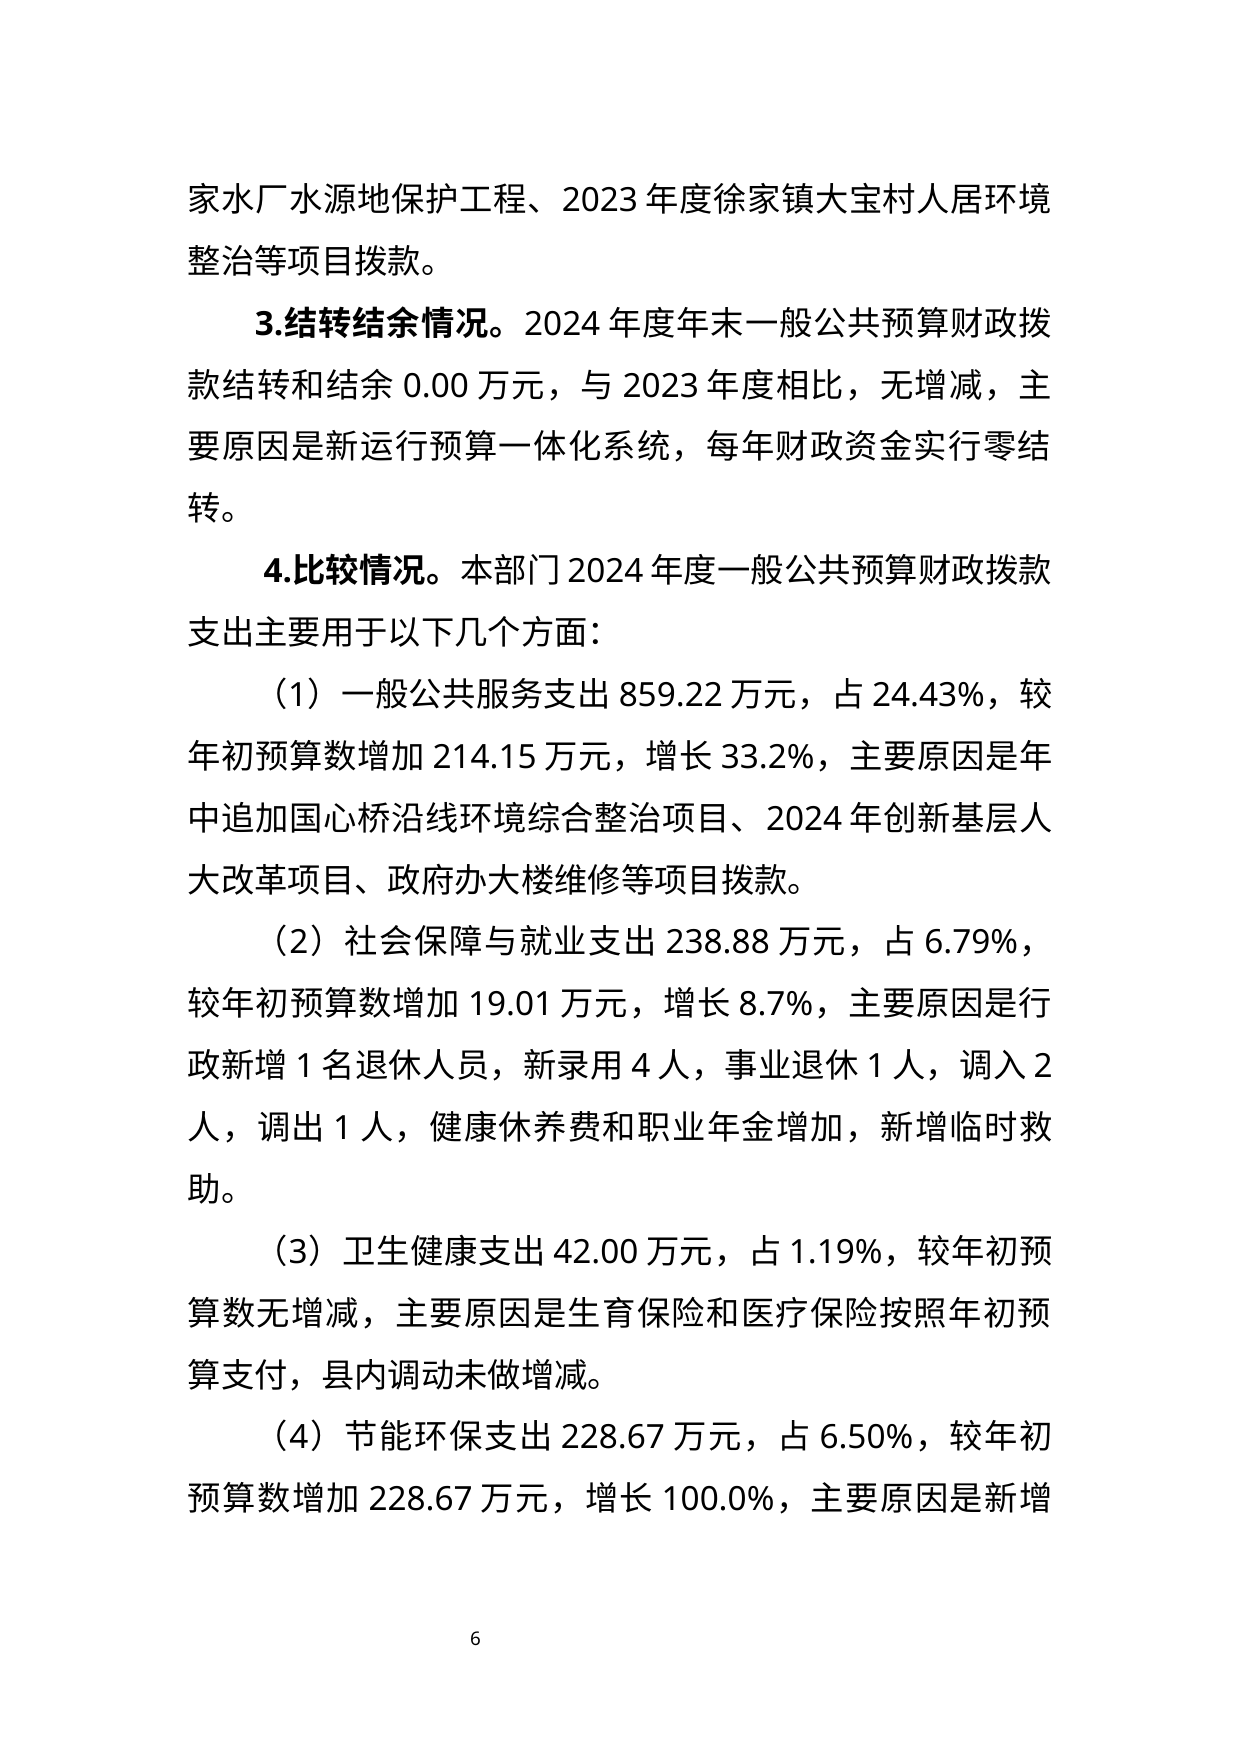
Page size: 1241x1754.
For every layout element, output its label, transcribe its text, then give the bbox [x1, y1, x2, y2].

text （2）社会保障与就业支出238.88万元，占6.79%，较年初预算数增加19.01万元，增长8.7%，主要原因是行政新增1名退休人员，新录用4人，事业退休1人，调入2人，调出1人，健康休养费和职业年金增加，新增临时救助。 [187, 904, 1053, 1214]
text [187, 162, 1053, 286]
text （3）卫生健康支出42.00万元，占1.19%，较年初预算数无增减，主要原因是生育保险和医疗保险按照年初预算支付，县内调动未做增减。 [187, 1214, 1053, 1399]
text （1）一般公共服务支出859.22万元，占24.43%，较年初预算数增加214.15万元，增长33.2%，主要原因是年中追加国心桥沿线环境综合整治项目、2024年创新基层人大改革项目、政府办大楼维修等项目拨款。 [187, 657, 1053, 904]
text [187, 1399, 1053, 1523]
text 4.比较情况。本部门2024年度一般公共预算财政拨款支出主要用于以下几个方面： [187, 533, 1053, 657]
text 3.结转结余情况。2024年度年末一般公共预算财政拨款结转和结余0.00万元，与2023年度相比，无增减，主要原因是新运行预算一体化系统，每年财政资金实行零结转。 [187, 286, 1053, 533]
